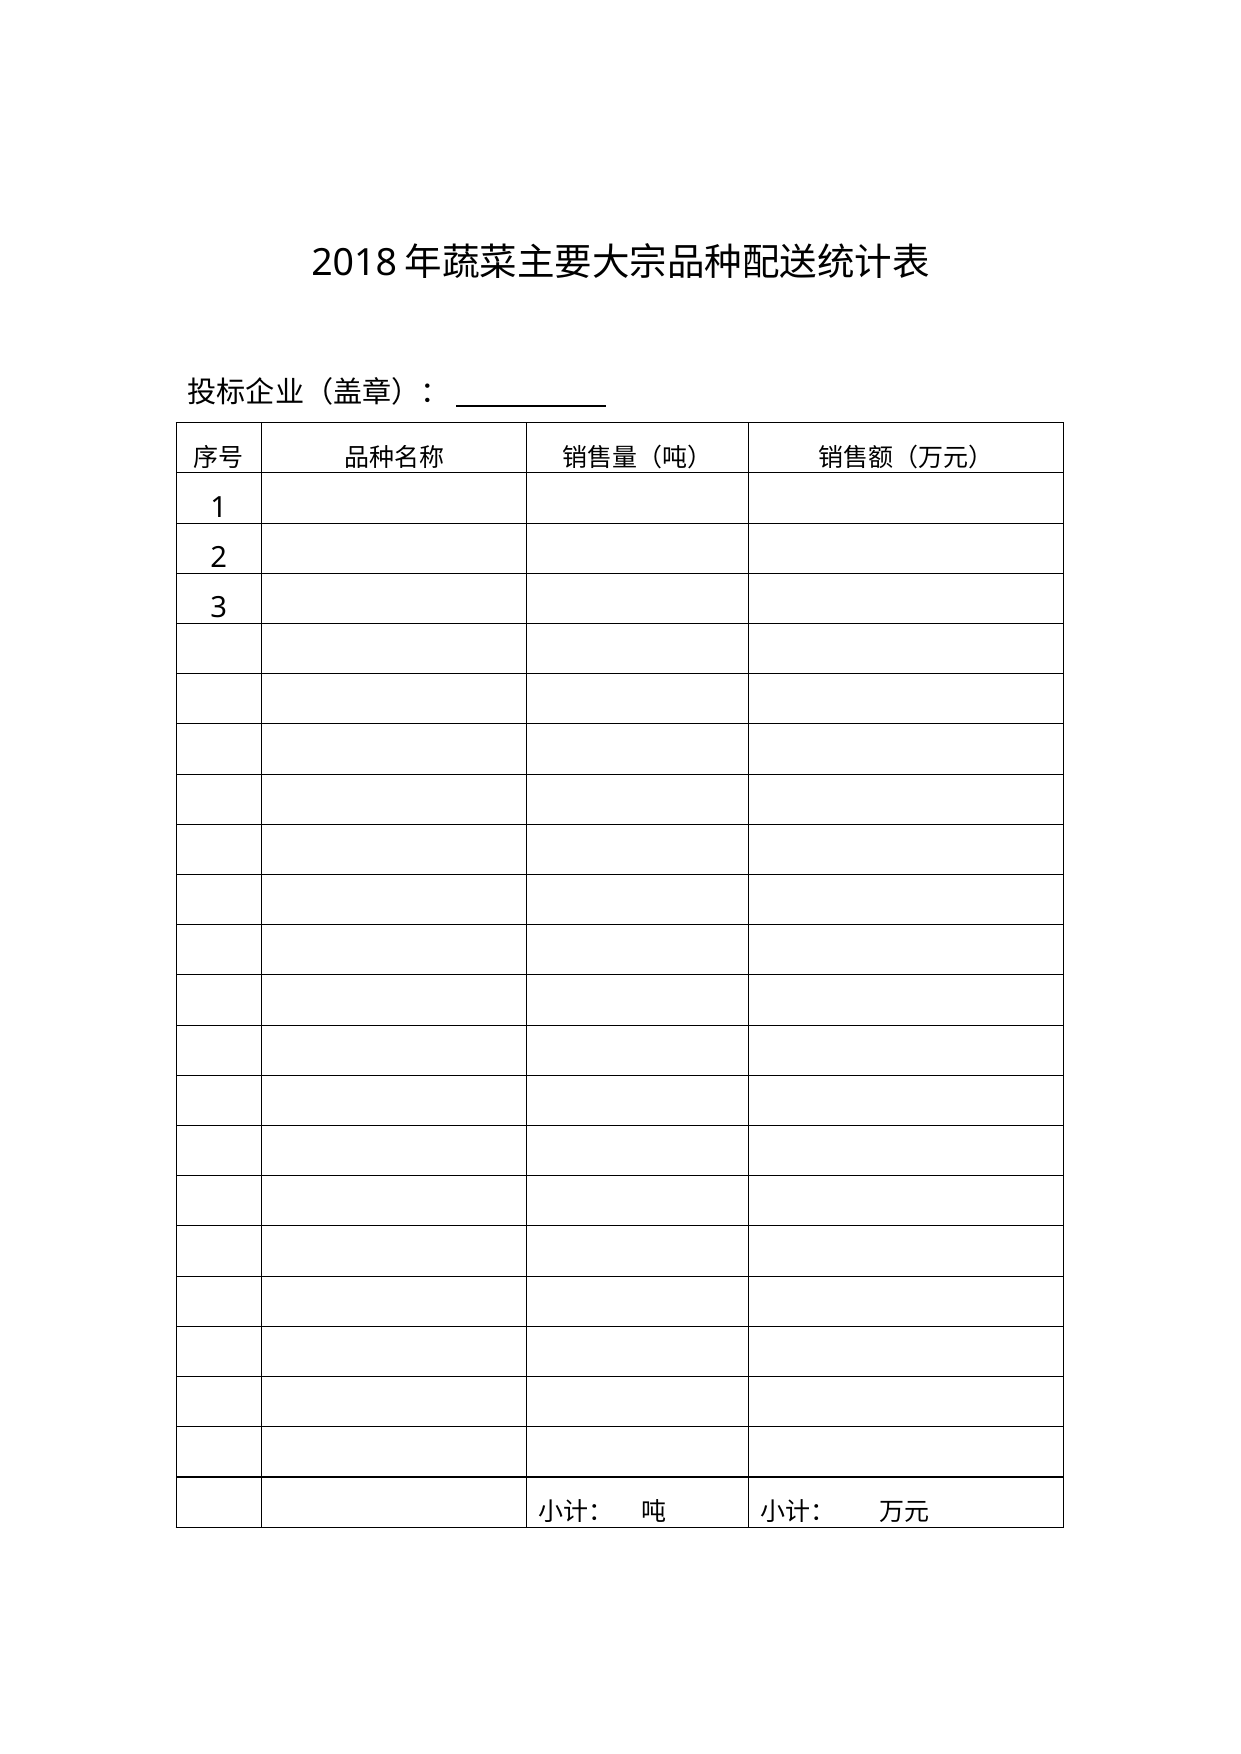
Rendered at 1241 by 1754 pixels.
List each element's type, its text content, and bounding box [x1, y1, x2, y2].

table_cell [749, 1327, 1063, 1376]
table_cell 小计： 万元 [749, 1478, 1063, 1527]
table_cell [262, 1478, 526, 1527]
table_cell [262, 1126, 526, 1175]
table_cell [527, 1226, 748, 1276]
table_cell [262, 473, 526, 522]
table_cell [177, 724, 261, 773]
table_cell [749, 473, 1063, 522]
table_cell [749, 825, 1063, 874]
table_header 品种名称 [262, 423, 526, 472]
table_cell [262, 1427, 526, 1476]
table_cell [262, 624, 526, 673]
table_cell [749, 1277, 1063, 1326]
table_cell [749, 524, 1063, 573]
table_cell [749, 1026, 1063, 1075]
table_cell [177, 1377, 261, 1426]
text 投标企业（盖章）： [187, 357, 1053, 422]
table_cell [749, 1427, 1063, 1476]
table_cell 3 [177, 574, 261, 623]
table_cell [262, 775, 526, 824]
table_cell [177, 1478, 261, 1527]
table_cell [177, 1026, 261, 1075]
table_cell [527, 674, 748, 723]
table_cell [527, 1277, 748, 1326]
table_cell [262, 1327, 526, 1376]
table_cell [177, 1427, 261, 1476]
table_cell [177, 624, 261, 673]
table_cell [749, 674, 1063, 723]
table_cell [527, 624, 748, 673]
table_cell [262, 825, 526, 874]
table_cell [177, 925, 261, 974]
table_cell [749, 574, 1063, 623]
table_cell [262, 1076, 526, 1125]
table_cell [527, 925, 748, 974]
table_cell [177, 875, 261, 924]
table_cell [527, 1026, 748, 1075]
table_cell [527, 775, 748, 824]
table_cell [262, 724, 526, 773]
text 2018年蔬菜主要大宗品种配送统计表 [187, 227, 1053, 292]
table_cell [749, 875, 1063, 924]
table_cell [527, 875, 748, 924]
table_cell [262, 925, 526, 974]
table_cell [262, 1176, 526, 1225]
table_cell [177, 674, 261, 723]
table_cell [527, 825, 748, 874]
table_cell [749, 925, 1063, 974]
table_cell [262, 1377, 526, 1426]
table_cell [262, 875, 526, 924]
table_cell [527, 1327, 748, 1376]
table_cell [177, 975, 261, 1024]
table_cell [749, 624, 1063, 673]
table_cell [177, 775, 261, 824]
table_cell [527, 1126, 748, 1175]
table_cell 1 [177, 473, 261, 522]
table_cell [262, 975, 526, 1024]
table_cell [749, 1126, 1063, 1175]
table_cell [177, 825, 261, 874]
table_cell [262, 524, 526, 573]
table_cell 小计： 吨 [527, 1478, 748, 1527]
table_cell [527, 524, 748, 573]
table_cell [262, 1277, 526, 1326]
table_cell [749, 775, 1063, 824]
table_cell [262, 674, 526, 723]
table_cell [749, 1176, 1063, 1225]
table_cell [527, 1176, 748, 1225]
table_cell [527, 473, 748, 522]
table_cell [749, 975, 1063, 1024]
table_cell [177, 1176, 261, 1225]
table_cell [177, 1226, 261, 1276]
table_cell [527, 724, 748, 773]
table_cell 2 [177, 524, 261, 573]
table_cell [177, 1327, 261, 1376]
table_cell [527, 975, 748, 1024]
table_cell [749, 1076, 1063, 1125]
table_cell [262, 574, 526, 623]
table_cell [749, 724, 1063, 773]
table_cell [262, 1226, 526, 1276]
table_header 序号 [177, 423, 261, 472]
table_cell [527, 1427, 748, 1476]
table_cell [749, 1226, 1063, 1276]
table_cell [262, 1026, 526, 1075]
table_cell [177, 1076, 261, 1125]
table_header 销售额（万元） [749, 423, 1063, 472]
table_cell [527, 1377, 748, 1426]
table_cell [527, 574, 748, 623]
table_header 销售量（吨） [527, 423, 748, 472]
table_cell [177, 1277, 261, 1326]
table_cell [749, 1377, 1063, 1426]
table_cell [177, 1126, 261, 1175]
table_cell [527, 1076, 748, 1125]
